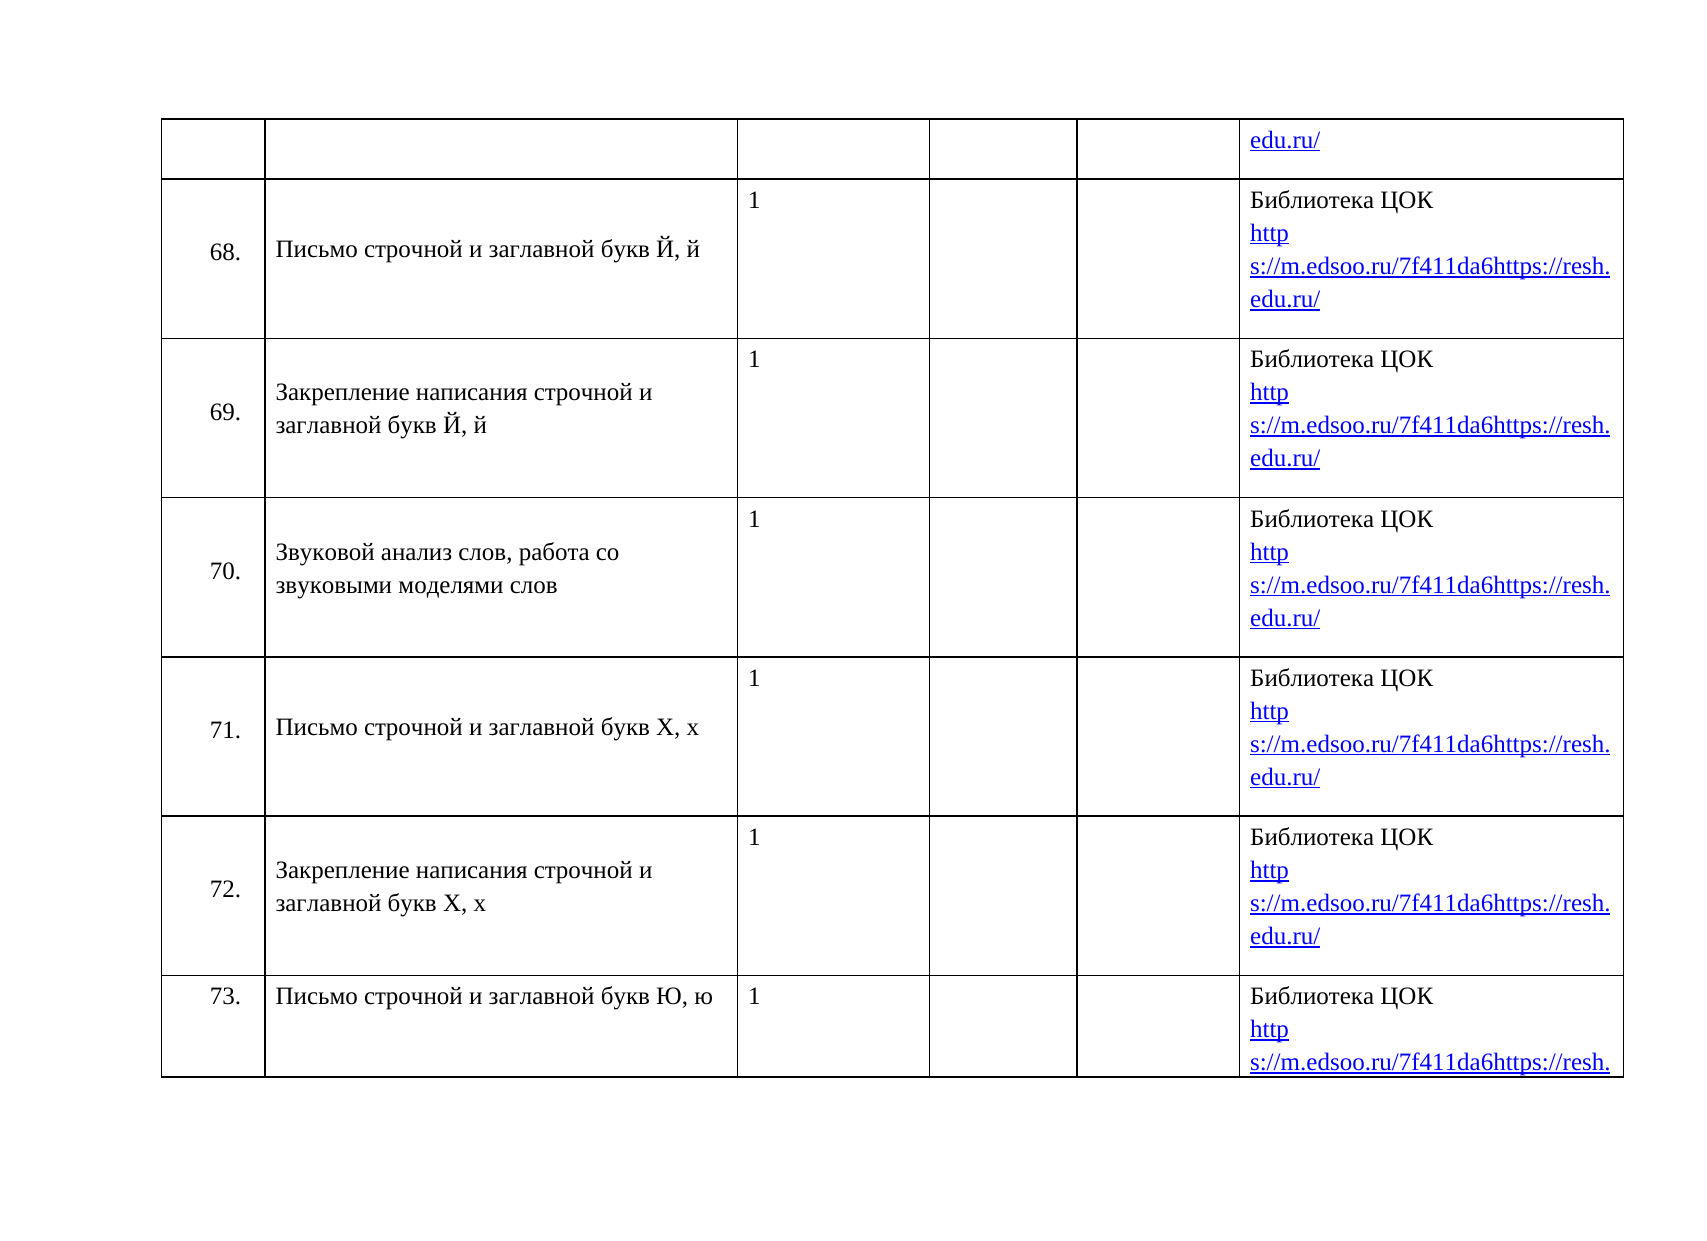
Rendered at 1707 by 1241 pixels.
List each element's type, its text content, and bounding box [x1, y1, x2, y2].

table_cell Письмо строчной и заглавной букв Х, х [266, 658, 737, 815]
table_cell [266, 976, 737, 1076]
table_cell 1 [738, 120, 929, 178]
table_cell [1078, 120, 1239, 178]
table_cell Библиотека ЦОК https://m.edsoo.ru/7f411da6https://resh.edu.ru/ [1240, 658, 1623, 815]
table_cell [1078, 180, 1239, 338]
table_cell [162, 658, 264, 815]
table_cell 1 [738, 498, 929, 656]
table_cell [1240, 180, 1623, 338]
table_cell [162, 498, 264, 656]
table_cell [930, 658, 1076, 815]
table_cell [930, 339, 1076, 497]
table_cell [930, 498, 1076, 656]
table_cell Звуковой анализ слов, работа со звуковыми моделями слов [266, 498, 737, 656]
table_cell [1240, 817, 1623, 975]
table_cell 1 [738, 976, 929, 1076]
table_cell Закрепление написания строчной и заглавной букв Й, й [266, 339, 737, 497]
table_cell Библиотека ЦОК https://m.edsoo.ru/7f411da6https://resh.edu.ru/ [1240, 498, 1623, 656]
table_cell 1 [738, 817, 929, 975]
table_cell [162, 120, 264, 178]
table_cell [162, 180, 264, 338]
table_cell Письмо строчной и заглавной букв Й, й [266, 180, 737, 338]
table_cell 1 [738, 339, 929, 497]
table_cell [1078, 658, 1239, 815]
table_cell 1 [738, 180, 929, 338]
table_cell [1240, 976, 1623, 1076]
table_cell [162, 817, 264, 975]
table_cell [930, 180, 1076, 338]
table_cell [1078, 976, 1239, 1076]
table_cell [162, 976, 264, 1076]
table_cell [1078, 339, 1239, 497]
table_cell [930, 817, 1076, 975]
table_cell [162, 339, 264, 497]
table_cell 1 [738, 658, 929, 815]
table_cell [266, 120, 737, 178]
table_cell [1240, 120, 1623, 178]
table_cell [1078, 817, 1239, 975]
table_cell [1078, 498, 1239, 656]
table_cell Закрепление написания строчной и заглавной букв Х, х [266, 817, 737, 975]
table_cell Библиотека ЦОК https://m.edsoo.ru/7f411da6https://resh.edu.ru/ [1240, 339, 1623, 497]
table_cell [930, 976, 1076, 1076]
table_cell [930, 120, 1076, 178]
